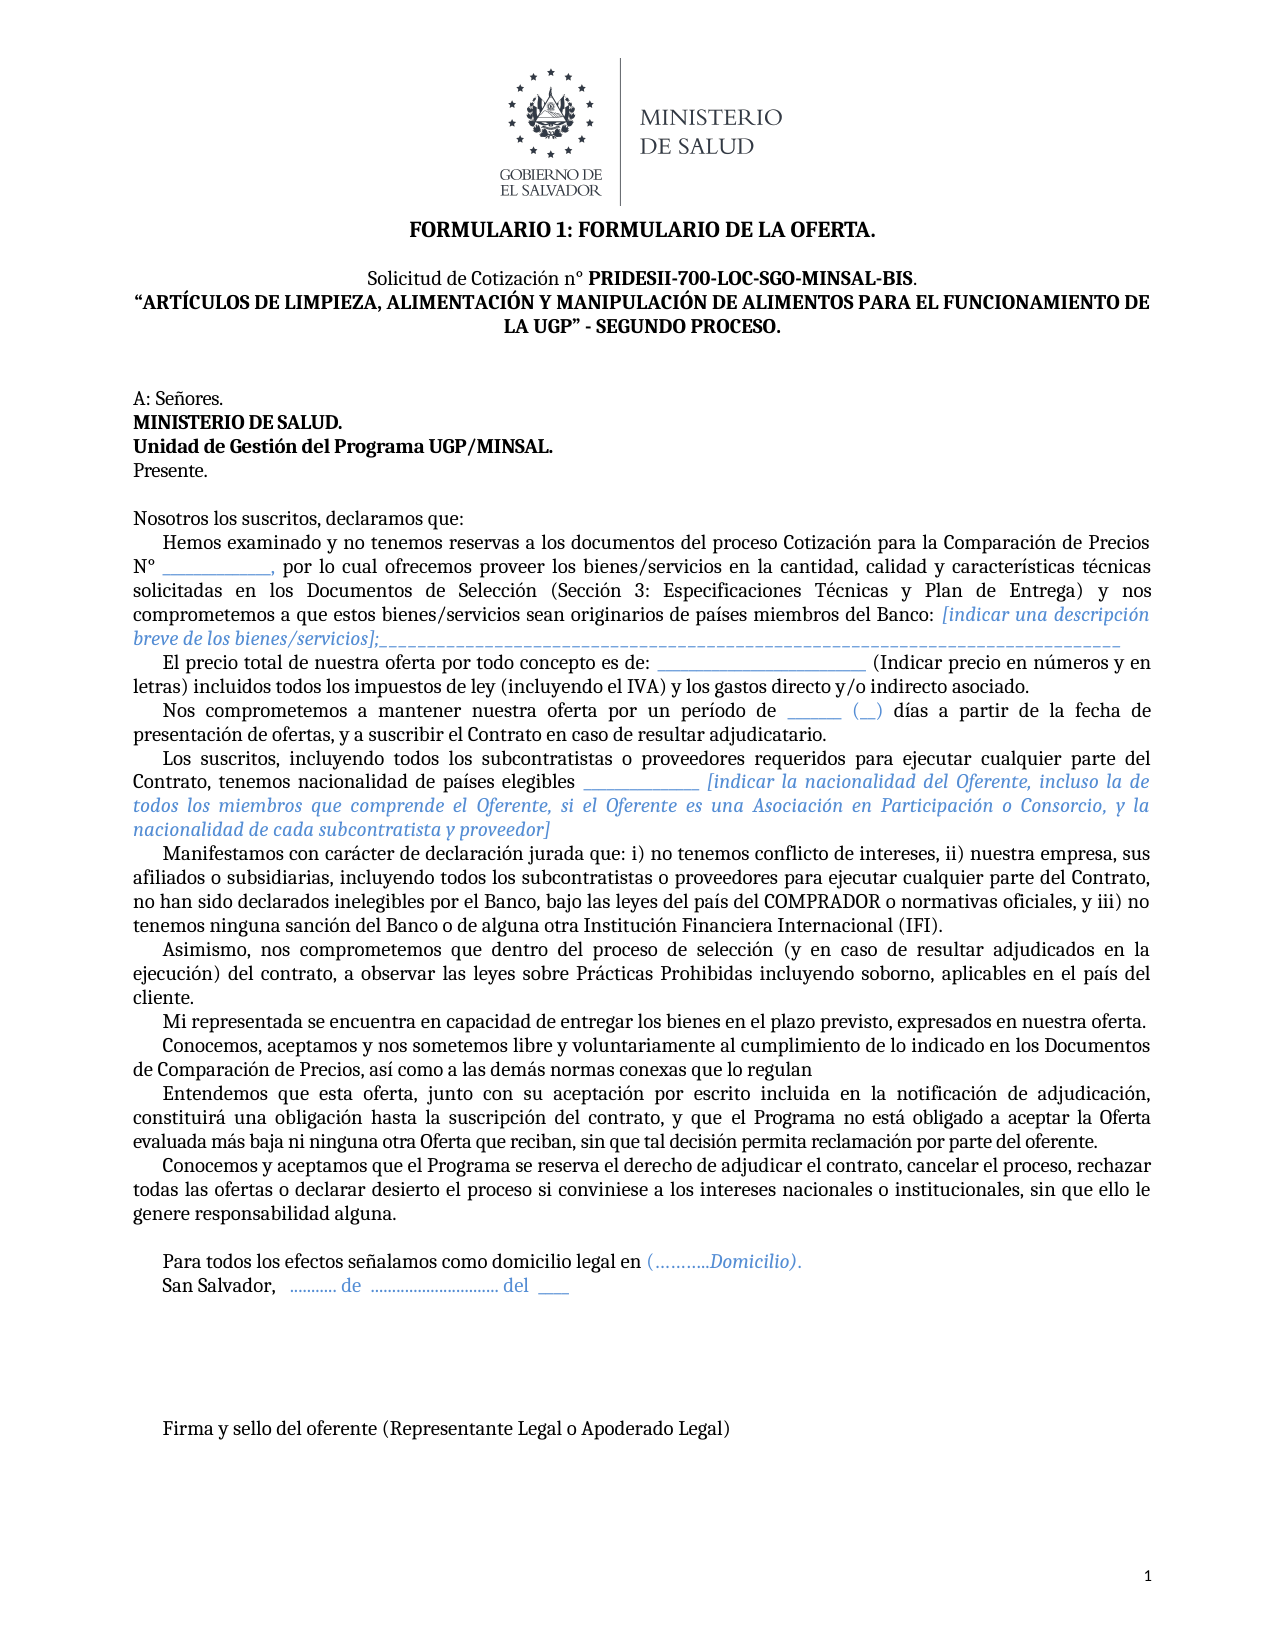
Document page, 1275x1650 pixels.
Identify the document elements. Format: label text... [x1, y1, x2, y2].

text Los suscritos, incluyendo todos los subcontratistas o proveedores requeridos para ejecutar cualquier parte del Contrato, tenemos nacionalidad de países elegibles _______________ [indicar la nacionalidad del Oferente, incluso la de todos los miembros que comprende el Oferente, si el Oferente es una Asociación en Participación o Consorcio, y la nacionalidad de cada subcontratista y proveedor] [133, 746, 1152, 842]
text Unidad de Gestión del Programa UGP/MINSAL. [133, 435, 1152, 459]
text El precio total de nuestra oferta por todo concepto es de: ___________________________ (Indicar precio en números y en letras) incluidos todos los impuestos de ley (incluyendo el IVA) y los gastos directo y/o indirecto asociado. [133, 650, 1152, 698]
text Nosotros los suscritos, declaramos que: [133, 507, 1152, 531]
text San Salvador, ........... de .............................. del ____ [133, 1273, 1152, 1297]
list Manifestamos con carácter de declaración jurada que: i) no tenemos conflicto de intereses, ii) nuestra empresa, sus afiliados o subsidiarias, incluyendo todos los subcontratistas o proveedores para ejecutar cualquier parte del Contrato, no han sido declarados inelegibles por el Banco, bajo las leyes del país del COMPRADOR o normativas oficiales, y iii) no tenemos ninguna sanción del Banco o de alguna otra Institución Financiera Internacional (IFI). [133, 842, 1152, 938]
subtitle FORMULARIO 1: FORMULARIO DE LA OFERTA. [133, 217, 1152, 243]
text Firma y sello del oferente (Representante Legal o Apoderado Legal) [133, 1417, 1152, 1441]
text Solicitud de Cotización n° PRIDESII-700-LOC-SGO-MINSAL-BIS. [133, 267, 1152, 291]
text Hemos examinado y no tenemos reservas a los documentos del proceso Cotización para la Comparación de Precios N° ______________, por lo cual ofrecemos proveer los bienes/servicios en la cantidad, calidad y características técnicas solicitadas en los Documentos de Selección (Sección 3: Especificaciones Técnicas y Plan de Entrega) y nos comprometemos a que estos bienes/servicios sean originarios de países miembros del Banco: [indicar una descripción breve de los bienes/servicios];_____________________________________________________________________________ [133, 531, 1152, 650]
picture [500, 58, 783, 206]
text “ARTÍCULOS DE LIMPIEZA, ALIMENTACIÓN Y MANIPULACIÓN DE ALIMENTOS PARA EL FUNCIONAMIENTO DE LA UGP” - SEGUNDO PROCESO. [133, 291, 1152, 339]
text A: Señores. [133, 387, 1152, 411]
text Mi representada se encuentra en capacidad de entregar los bienes en el plazo previsto, expresados en nuestra oferta. [133, 1010, 1152, 1034]
list Asimismo, nos comprometemos que dentro del proceso de selección (y en caso de resultar adjudicados en la ejecución) del contrato, a observar las leyes sobre Prácticas Prohibidas incluyendo soborno, aplicables en el país del cliente. [133, 938, 1152, 1010]
text Entendemos que esta oferta, junto con su aceptación por escrito incluida en la notificación de adjudicación, constituirá una obligación hasta la suscripción del contrato, y que el Programa no está obligado a aceptar la Oferta evaluada más baja ni ninguna otra Oferta que reciban, sin que tal decisión permita reclamación por parte del oferente. [133, 1082, 1152, 1153]
text Presente. [133, 459, 1152, 483]
text MINISTERIO DE SALUD. [133, 411, 1152, 435]
text Conocemos y aceptamos que el Programa se reserva el derecho de adjudicar el contrato, cancelar el proceso, rechazar todas las ofertas o declarar desierto el proceso si conviniese a los intereses nacionales o institucionales, sin que ello le genere responsabilidad alguna. [133, 1153, 1152, 1225]
text Para todos los efectos señalamos como domicilio legal en (………..Domicilio). [133, 1249, 1152, 1273]
text Conocemos, aceptamos y nos sometemos libre y voluntariamente al cumplimiento de lo indicado en los Documentos de Comparación de Precios, así como a las demás normas conexas que lo regulan [133, 1034, 1152, 1082]
text Nos comprometemos a mantener nuestra oferta por un período de _______ (__) días a partir de la fecha de presentación de ofertas, y a suscribir el Contrato en caso de resultar adjudicatario. [133, 698, 1152, 746]
